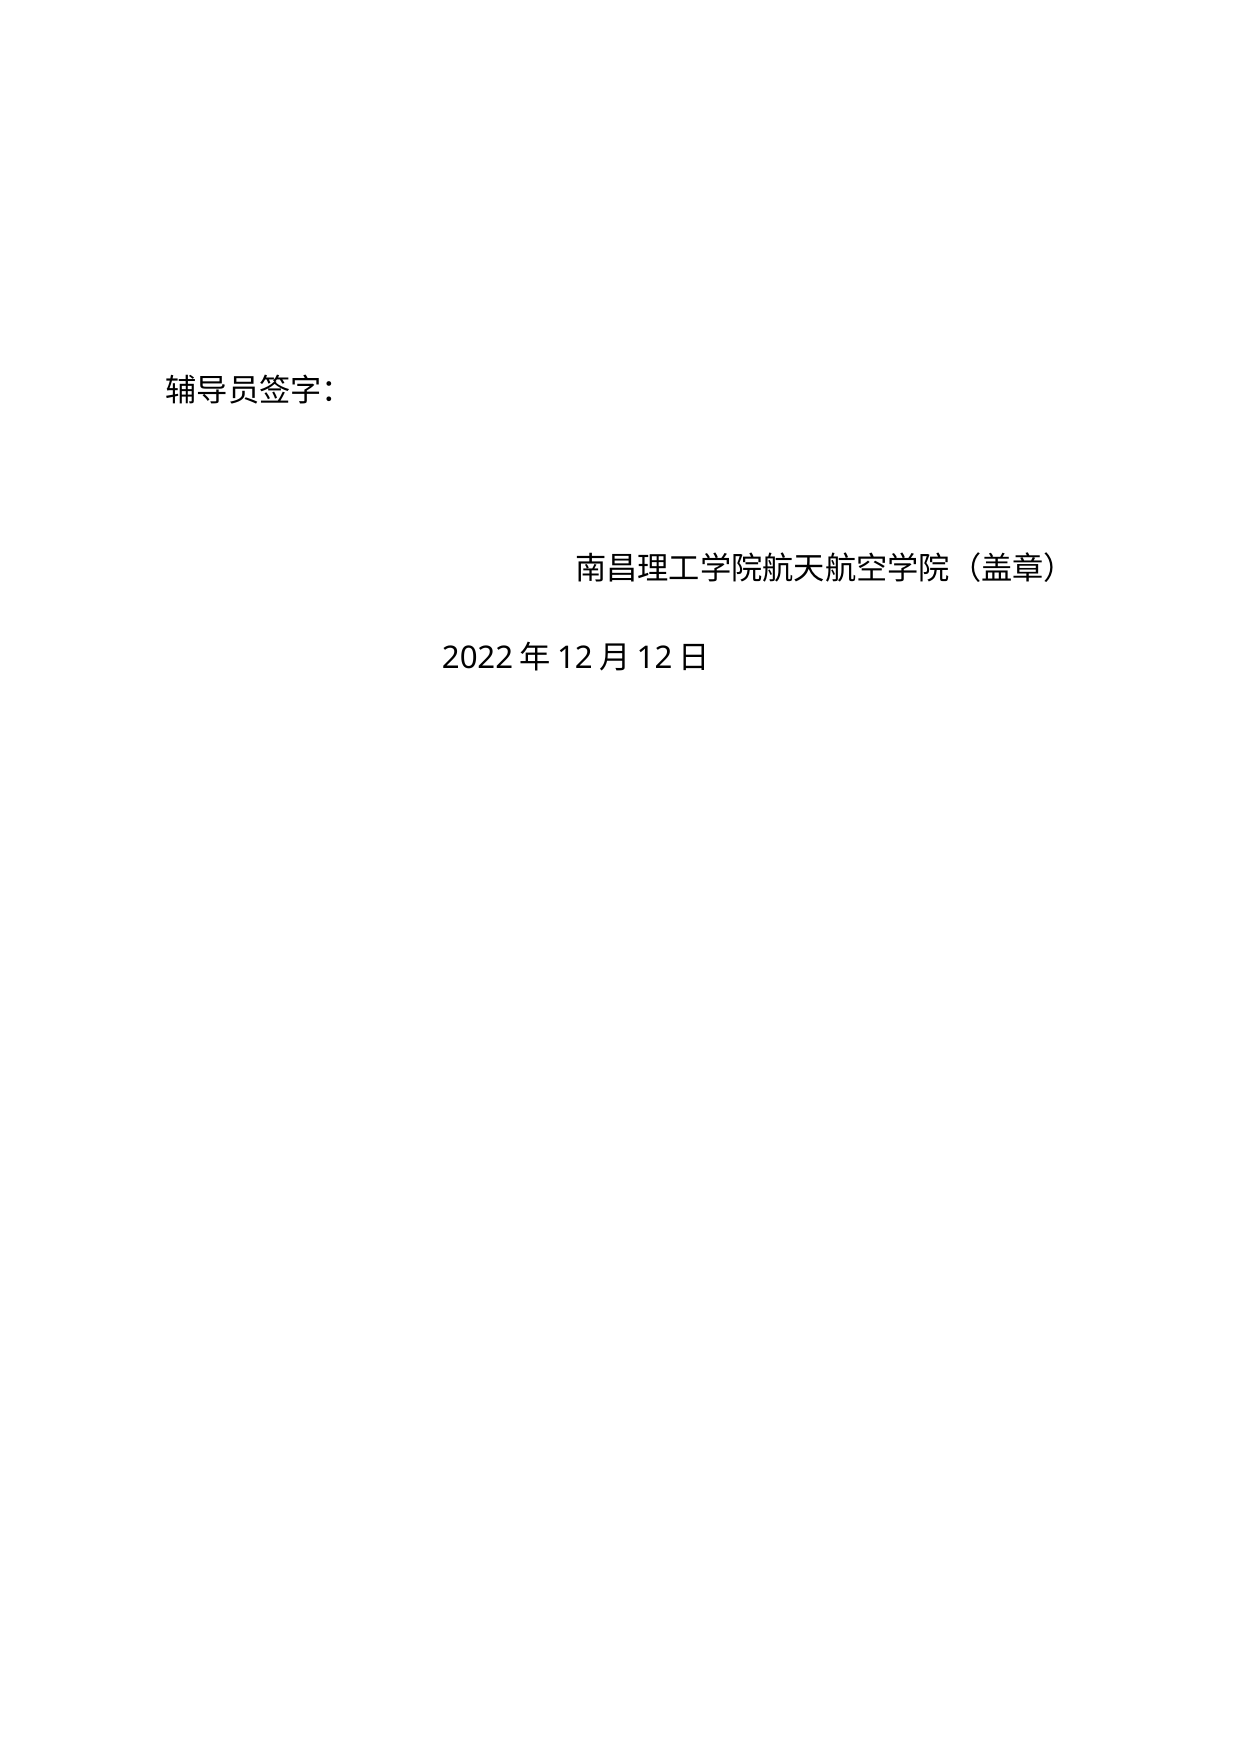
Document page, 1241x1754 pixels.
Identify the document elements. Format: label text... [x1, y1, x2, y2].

text 南昌理工学院航天航空学院（盖章） [165, 532, 1075, 599]
text 2022年12月12日 [165, 622, 1075, 689]
text 辅导员签字： [165, 355, 1075, 422]
